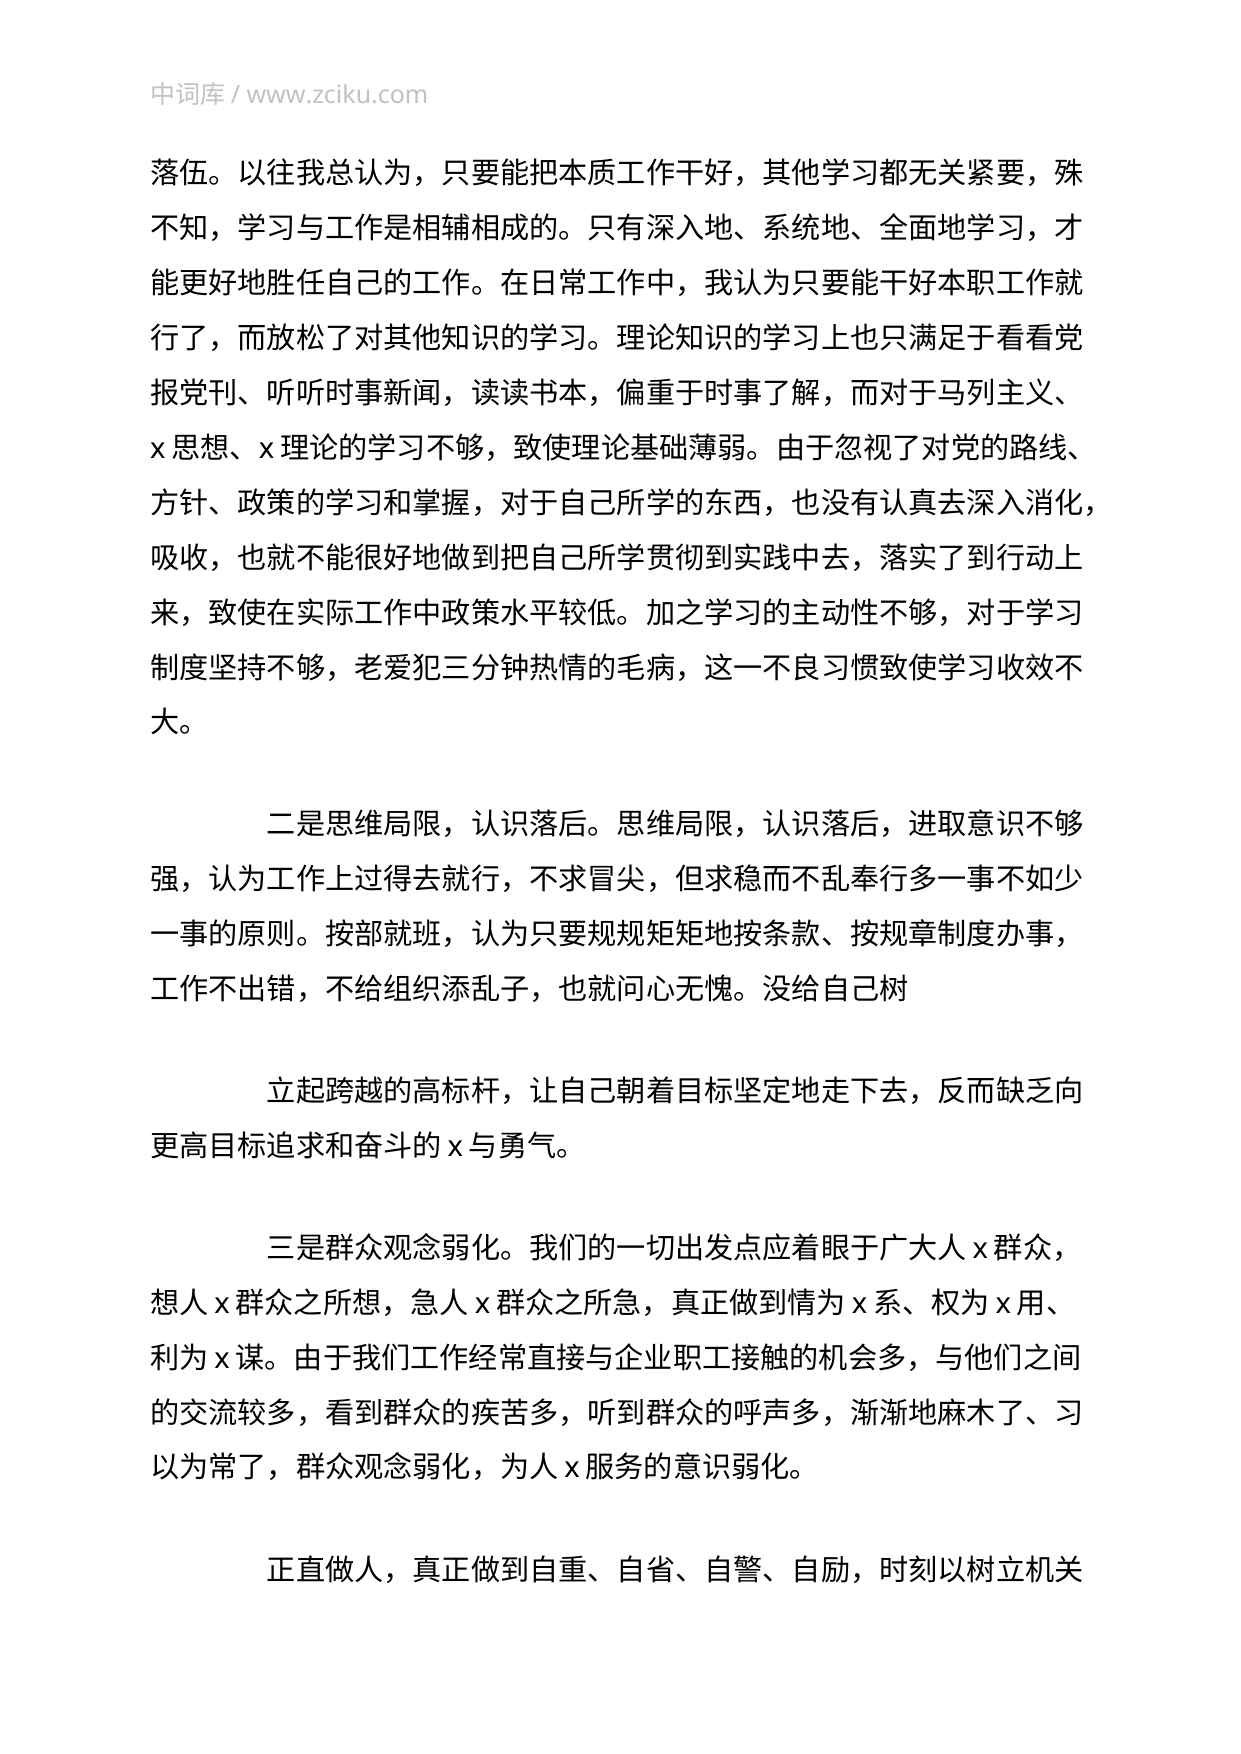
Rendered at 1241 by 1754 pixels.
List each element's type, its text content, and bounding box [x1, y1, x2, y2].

text 二是思维局限，认识落后。思维局限，认识落后，进取意识不够强，认为工作上过得去就行，不求冒尖，但求稳而不乱奉行多一事不如少一事的原则。按部就班，认为只要规规矩矩地按条款、按规章制度办事，工作不出错，不给组织添乱子，也就问心无愧。没给自己树 [150, 801, 1090, 1008]
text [150, 150, 1090, 741]
text 立起跨越的高标杆，让自己朝着目标坚定地走下去，反而缺乏向更高目标追求和奋斗的x与勇气。 [150, 1067, 1090, 1164]
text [150, 1546, 1090, 1588]
text 三是群众观念弱化。我们的一切出发点应着眼于广大人x群众，想人x群众之所想，急人x群众之所急，真正做到情为x系、权为x用、利为x谋。由于我们工作经常直接与企业职工接触的机会多，与他们之间的交流较多，看到群众的疾苦多，听到群众的呼声多，渐渐地麻木了、习以为常了，群众观念弱化，为人x服务的意识弱化。 [150, 1224, 1090, 1486]
